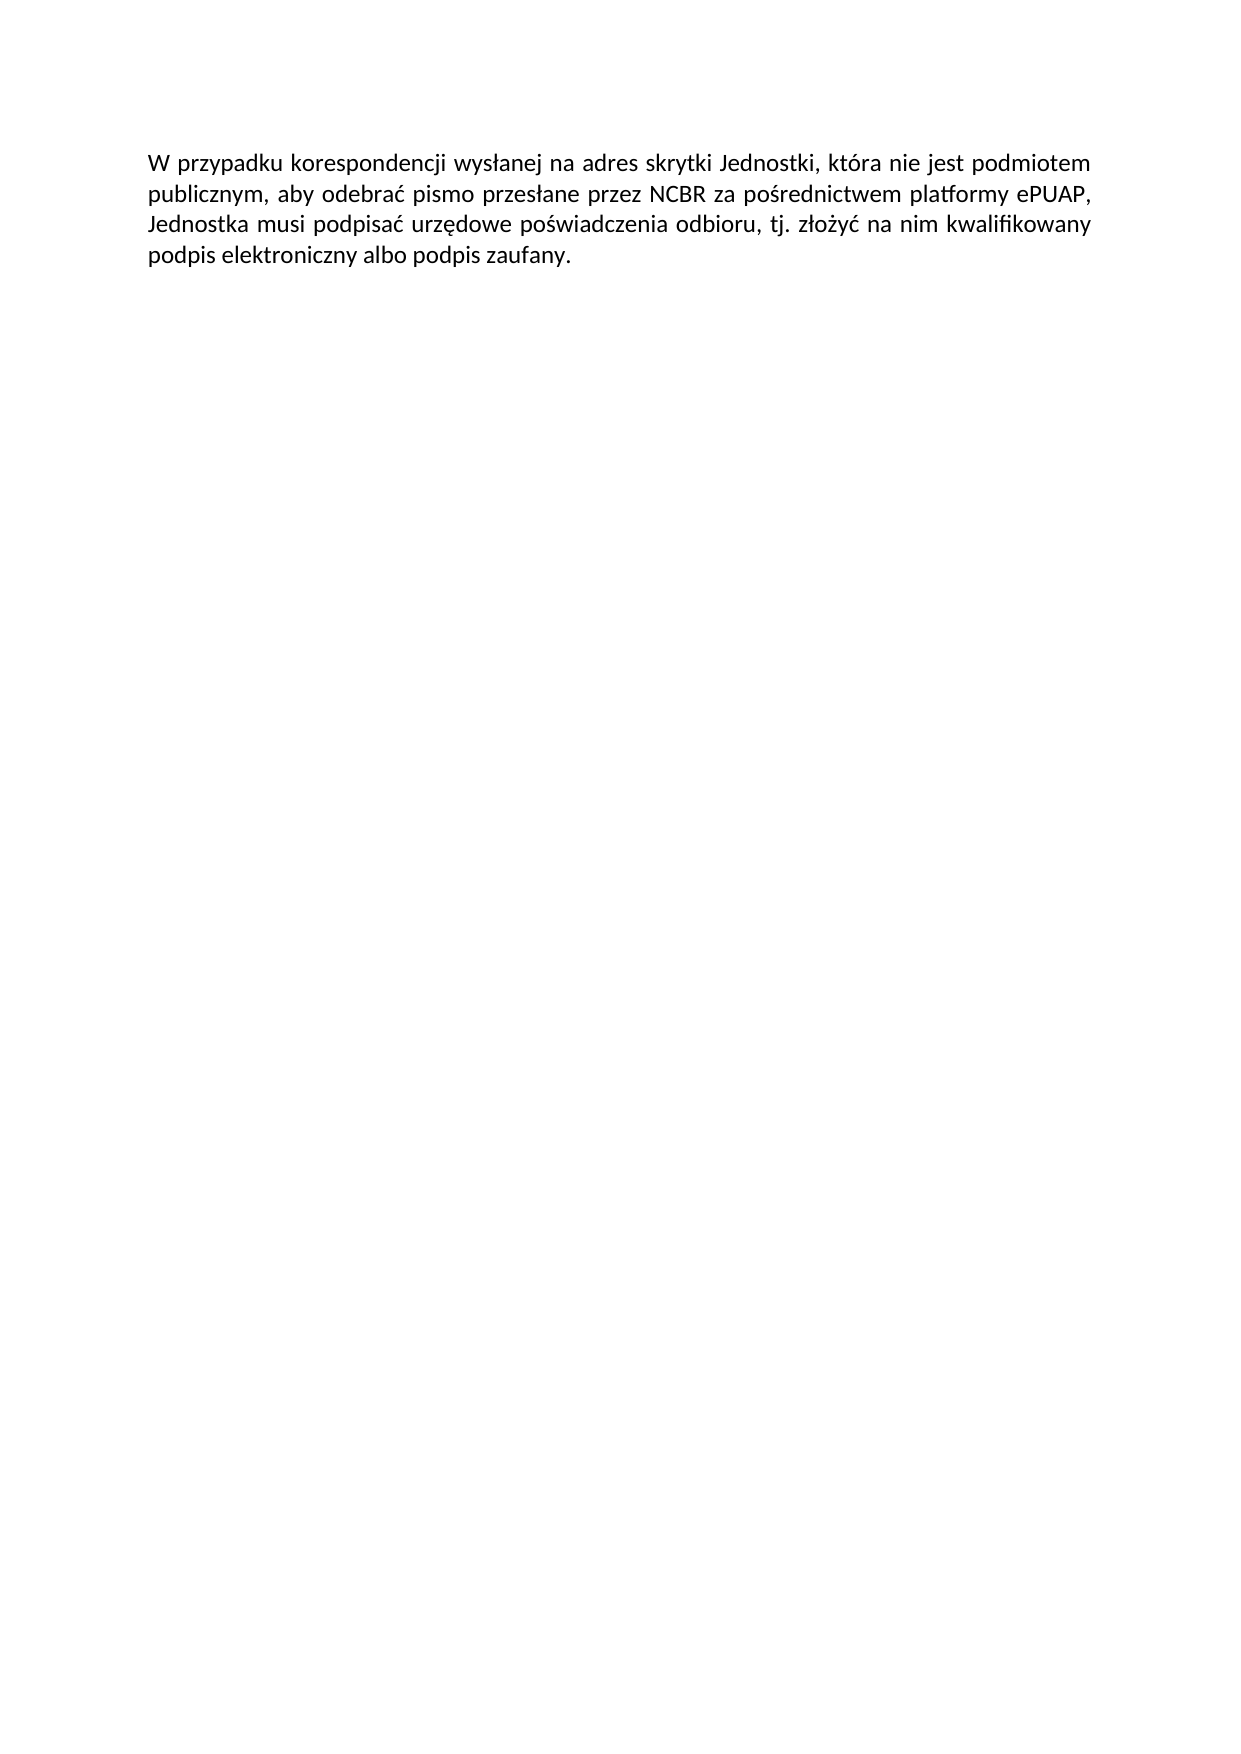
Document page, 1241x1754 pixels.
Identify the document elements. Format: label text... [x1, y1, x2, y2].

text W przypadku korespondencji wysłanej na adres skrytki Jednostki, która nie jest podmiotem publicznym, aby odebrać pismo przesłane przez NCBR za pośrednictwem platformy ePUAP, Jednostka musi podpisać urzędowe poświadczenia odbioru, tj. złożyć na nim kwalifikowany podpis elektroniczny albo podpis zaufany. [148, 148, 1093, 270]
